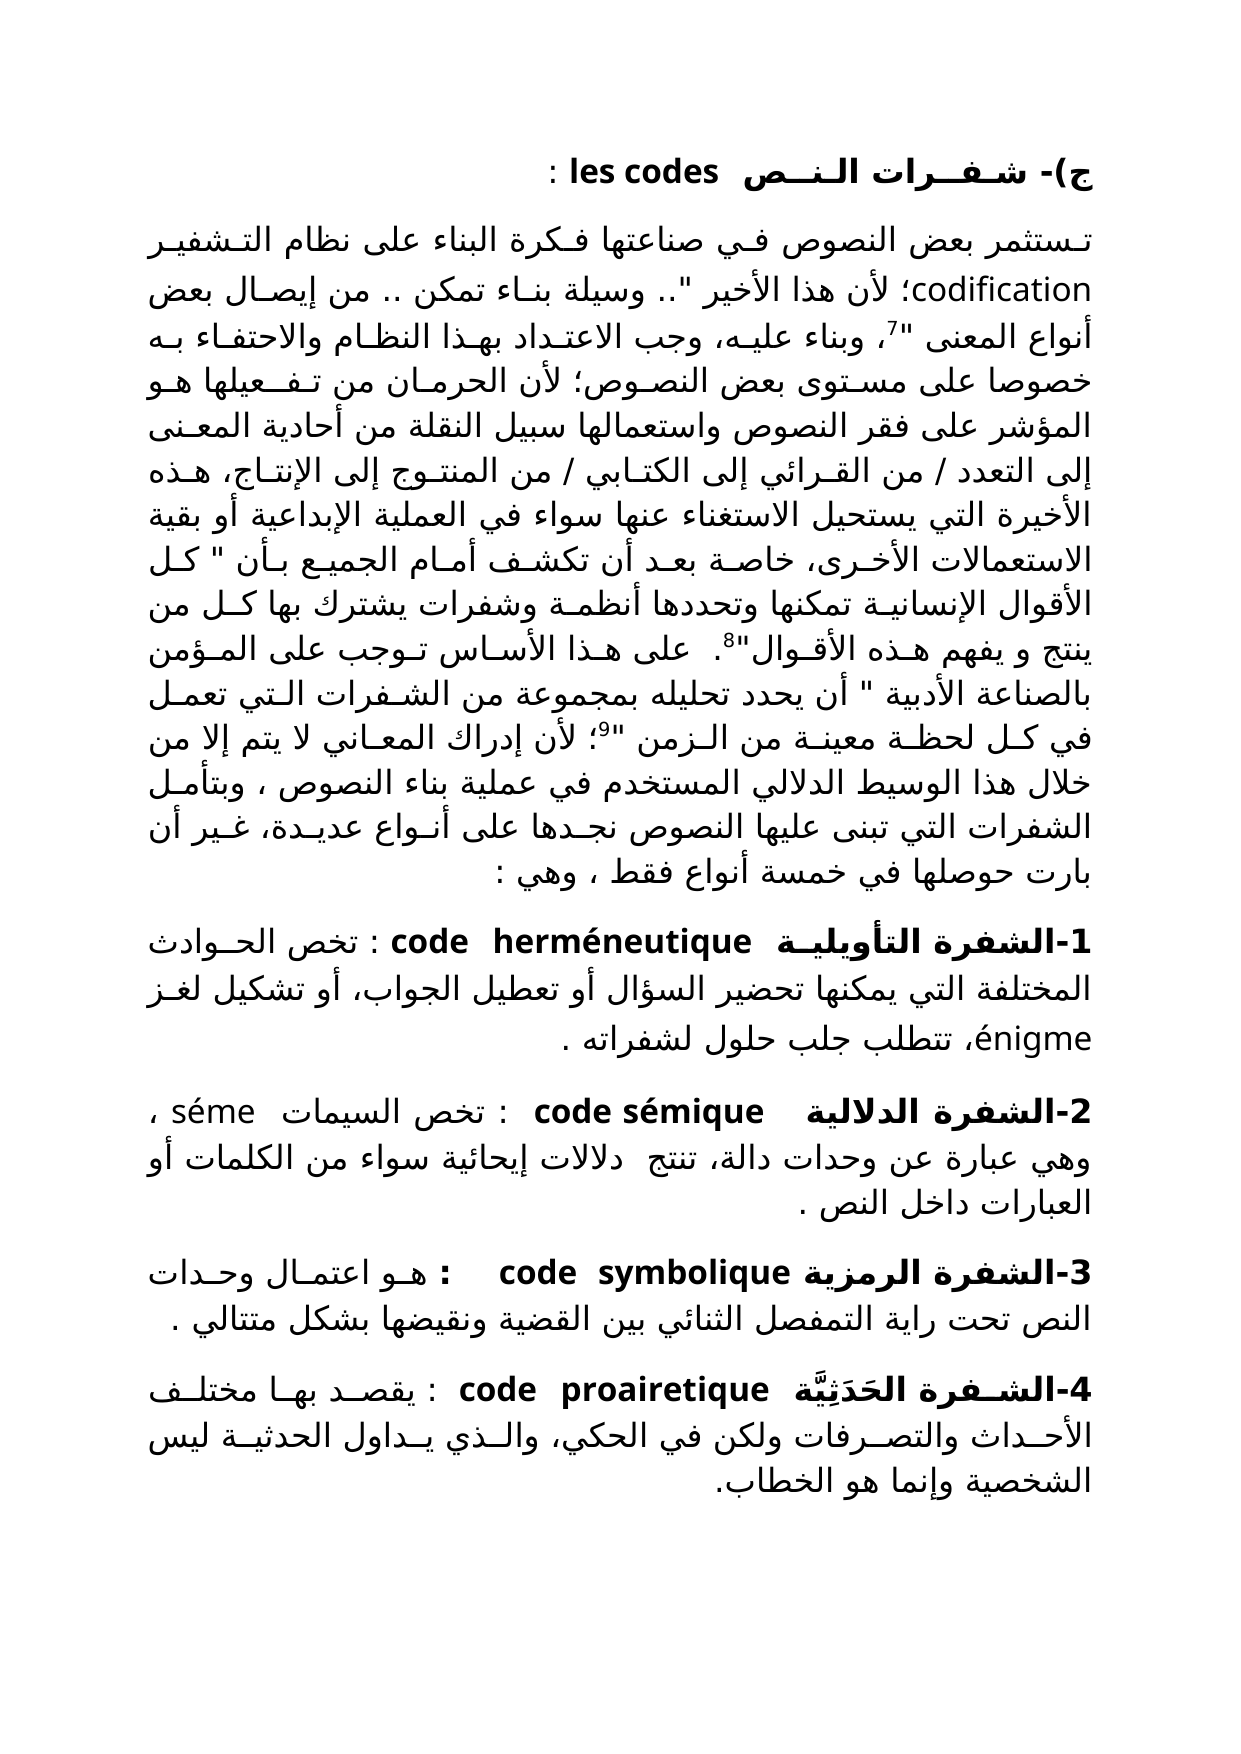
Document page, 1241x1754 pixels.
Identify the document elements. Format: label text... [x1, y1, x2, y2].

text 3-الشفرة الرمزية code symbolique : هو اعتمال وحدات النص تحت راية التمفصل الثنائي بين القضية ونقيضها بشكل متتالي . [148, 1249, 1093, 1339]
text ج)- شـفــرات الـنــص les codes : [148, 148, 1093, 193]
text 2-الشفرة الدلالية code sémique : تخص السيمات séme ، وهي عبارة عن وحدات دالة، تنتج دلالات إيحائية سواء من الكلمات أو العبارات داخل النص . [148, 1088, 1093, 1222]
text تـستثمر بعض النصوص فـي صناعتها فـكرة البناء على نظام التـشفيـرcodification؛ لأن هذا الأخير ".. وسيلة بناء تمكن .. من إيصال بعض أنواع المعنى "7، وبناء عليه، وجب الاعتداد بهذا النظام والاحتفاء به خصوصا على مستوى بعض النصوص؛ لأن الحرمان من تـفـعيلها هو المؤشر على فقر النصوص واستعمالها سبيل النقلة من أحادية المعنى إلى التعدد / من القرائي إلى الكتابي / من المنتوج إلى الإنتاج، هذه الأخيرة التي يستحيل الاستغناء عنها سواء في العملية الإبداعية أو بقية الاستعمالات الأخرى، خاصة بعد أن تكشف أمام الجميع بأن " كل الأقوال الإنسانيـة تمكنها وتحددها أنظمـة وشفرات يشترك بها كل من ينتج و يفهم هذه الأقوال"8. على هذا الأساس توجب على المؤمن بالصناعة الأدبية " أن يحدد تحليله بمجموعة من الشفرات التي تعمل في كل لحظة معينة من الزمن "9؛ لأن إدراك المعاني لا يتم إلا من خلال هذا الوسيط الدلالي المستخدم في عملية بناء النصوص ، وبتأمل الشفرات التي تبنى عليها النصوص نجدها على أنواع عديدة، غير أن بارت حوصلها في خمسة أنواع فقط ، وهي : [148, 221, 1093, 891]
text 4-الشفرة الحَدَثِيَّة code proairetique : يقصد بها مختلف الأحداث والتصرفات ولكن في الحكي، والذي يداول الحدثية ليس الشخصية وإنما هو الخطاب. [148, 1365, 1093, 1500]
text 1-الشفرة التأويلية code herméneutique : تخص الحوادث المختلفة التي يمكنها تحضير السؤال أو تعطيل الجواب، أو تشكيل لغز énigme، تتطلب جلب حلول لشفراته . [148, 918, 1093, 1060]
